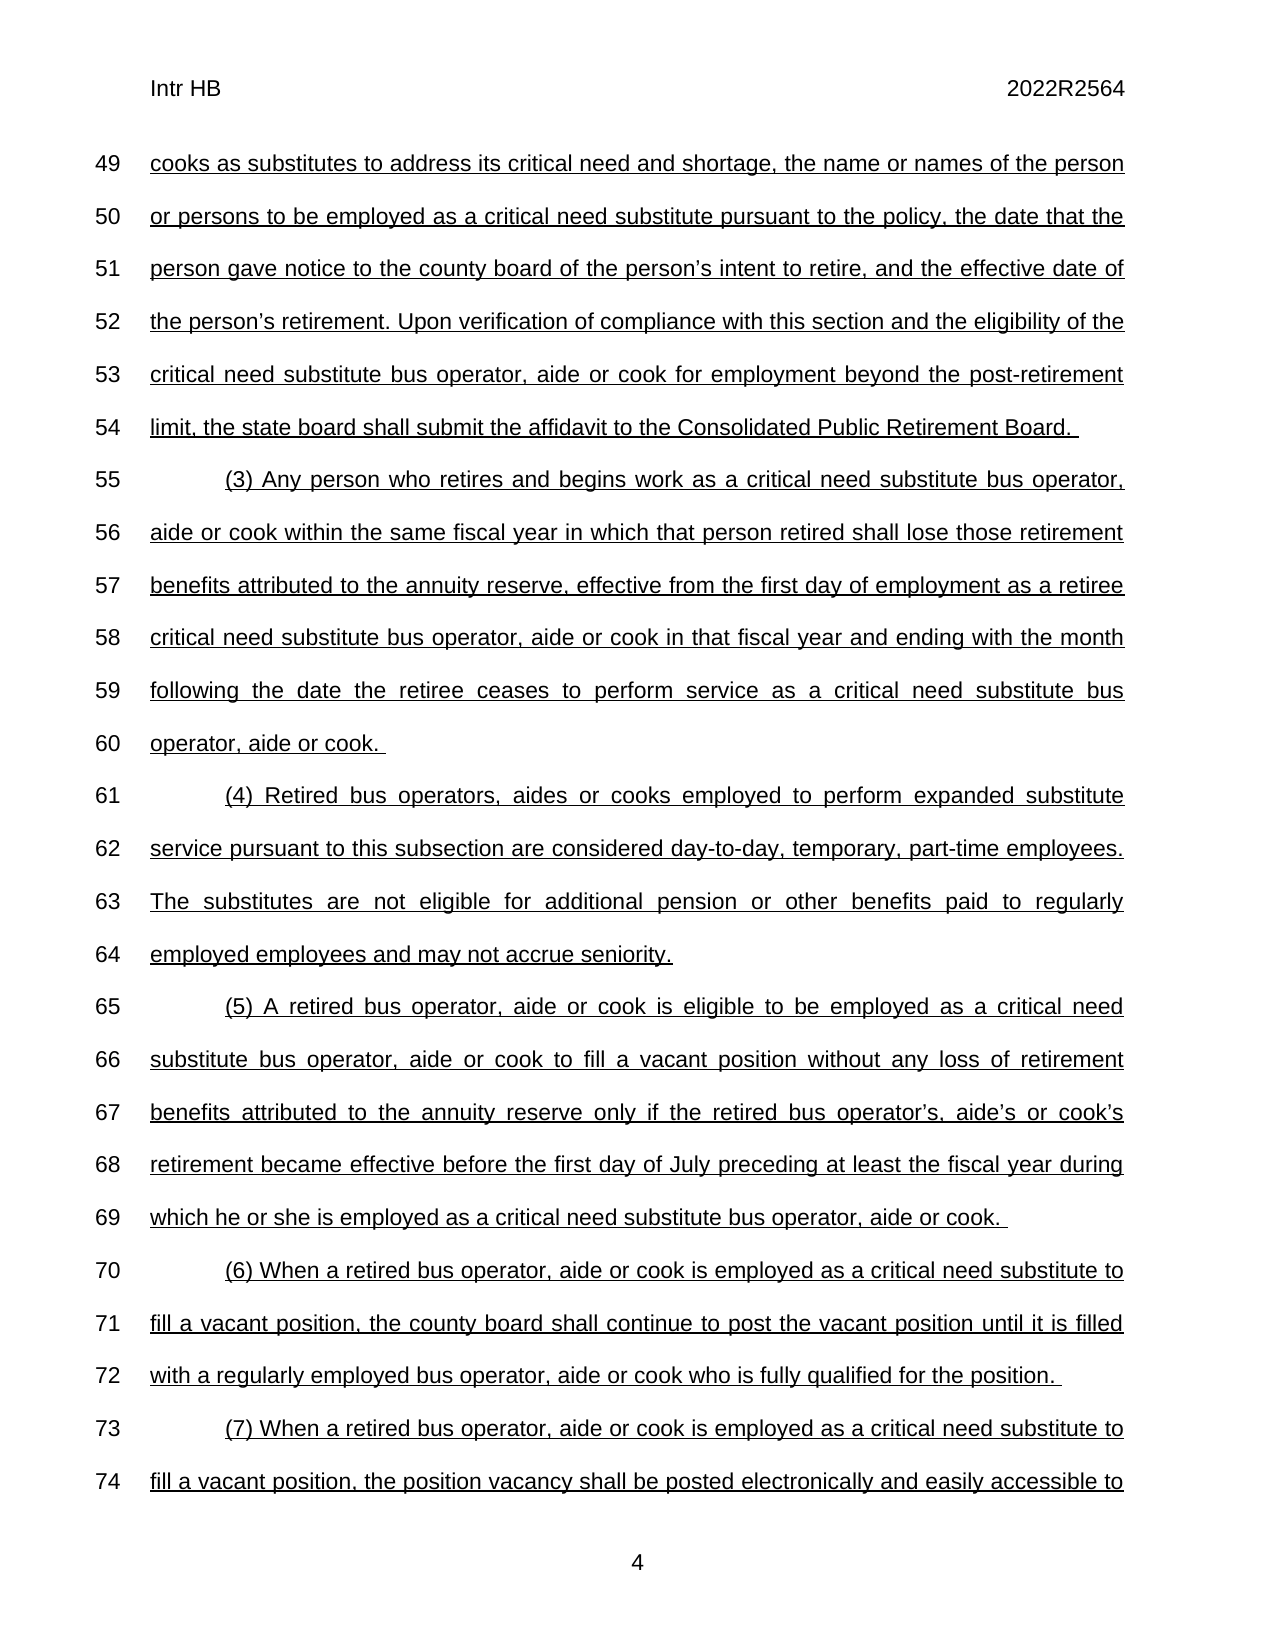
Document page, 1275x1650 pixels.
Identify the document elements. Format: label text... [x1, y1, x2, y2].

text (4) Retired bus operators, aides or cooks employed to perform expanded substitute service pursuant to this subsection are considered day-to-day, temporary, part-time employees. The substitutes are not eligible for additional pension or other benefits paid to regularly employed employees and may not accrue seniority. [150, 782, 1125, 967]
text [150, 174, 1125, 225]
text (3) Any person who retires and begins work as a critical need substitute bus operator, aide or cook within the same fiscal year in which that person retired shall lose those retirement benefits attributed to the annuity reserve, effective from the first day of employment as a retiree critical need substitute bus operator, aide or cook in that fiscal year and ending with the month following the date the retiree ceases to perform service as a critical need substitute bus operator, aide or cook. [150, 701, 1125, 756]
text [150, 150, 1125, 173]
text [150, 1415, 1125, 1494]
text (3) Any person who retires and begins work as a critical need substitute bus operator, aide or cook within the same fiscal year in which that person retired shall lose those retirement benefits attributed to the annuity reserve, effective from the first day of employment as a retiree critical need substitute bus operator, aide or cook in that fiscal year and ending with the month following the date the retiree ceases to perform service as a critical need substitute bus operator, aide or cook. [150, 596, 1125, 647]
text (3) Any person who retires and begins work as a critical need substitute bus operator, aide or cook within the same fiscal year in which that person retired shall lose those retirement benefits attributed to the annuity reserve, effective from the first day of employment as a retiree critical need substitute bus operator, aide or cook in that fiscal year and ending with the month following the date the retiree ceases to perform service as a critical need substitute bus operator, aide or cook. [150, 466, 1125, 594]
text (5) A retired bus operator, aide or cook is eligible to be employed as a critical need substitute bus operator, aide or cook to fill a vacant position without any loss of retirement benefits attributed to the annuity reserve only if the retired bus operator’s, aide’s or cook’s retirement became effective before the first day of July preceding at least the fiscal year during which he or she is employed as a critical need substitute bus operator, aide or cook. [150, 993, 1125, 1231]
text (6) When a retired bus operator, aide or cook is employed as a critical need substitute to fill a vacant position, the county board shall continue to post the vacant position until it is filled with a regularly employed bus operator, aide or cook who is fully qualified for the position. [150, 1257, 1125, 1389]
text (3) Any person who retires and begins work as a critical need substitute bus operator, aide or cook within the same fiscal year in which that person retired shall lose those retirement benefits attributed to the annuity reserve, effective from the first day of employment as a retiree critical need substitute bus operator, aide or cook in that fiscal year and ending with the month following the date the retiree ceases to perform service as a critical need substitute bus operator, aide or cook. [150, 648, 1125, 700]
